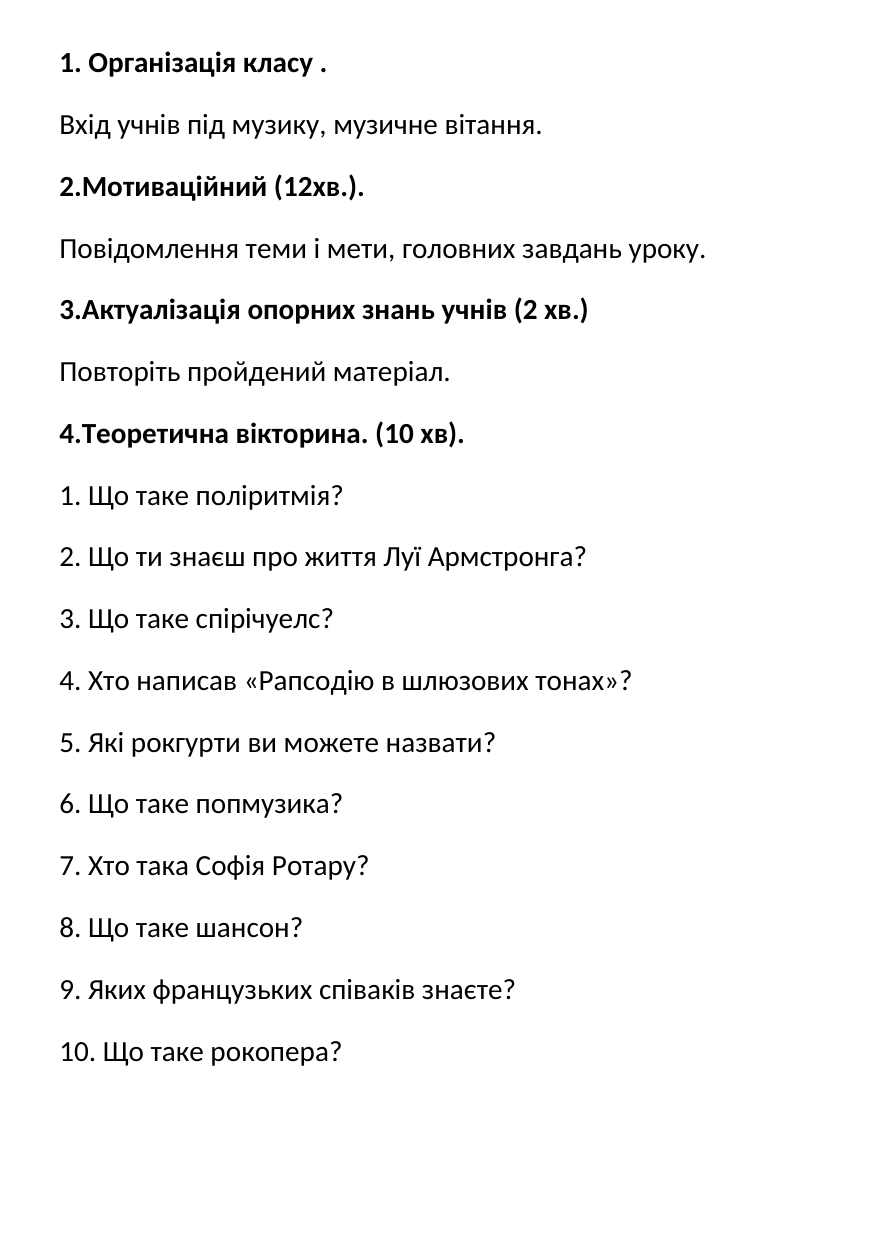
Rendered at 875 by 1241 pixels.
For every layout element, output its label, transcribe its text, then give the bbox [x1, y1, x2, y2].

text Повідомлення теми і мети, головних завдань уроку. [59, 230, 786, 265]
text Повторіть пройдений матеріал. [59, 353, 786, 389]
text 2.Мотиваційний (12хв.). [59, 168, 786, 203]
text 4.Теоретична вікторина. (10 хв). [59, 415, 786, 451]
text 2. Що ти знаєш про життя Луї Армстронга? [59, 538, 786, 574]
text 3.Актуалізація опорних знань учнів (2 хв.) [59, 291, 786, 327]
text 5. Які рокгурти ви можете назвати? [59, 724, 786, 759]
text 7. Хто така Софія Ротару? [59, 847, 786, 883]
text 4. Хто написав «Рапсодію в шлюзових тонах»? [59, 662, 786, 698]
text Вхід учнів під музику, музичне вітання. [59, 106, 786, 142]
text 1. Що таке поліритмія? [59, 477, 786, 512]
text 8. Що таке шансон? [59, 909, 786, 945]
text 3. Що таке спірічуелс? [59, 600, 786, 636]
text 6. Що таке попмузика? [59, 786, 786, 821]
text 1. Організація класу . [59, 44, 786, 80]
text 10. Що таке рокопера? [59, 1033, 786, 1068]
text 9. Яких французьких співаків знаєте? [59, 971, 786, 1007]
